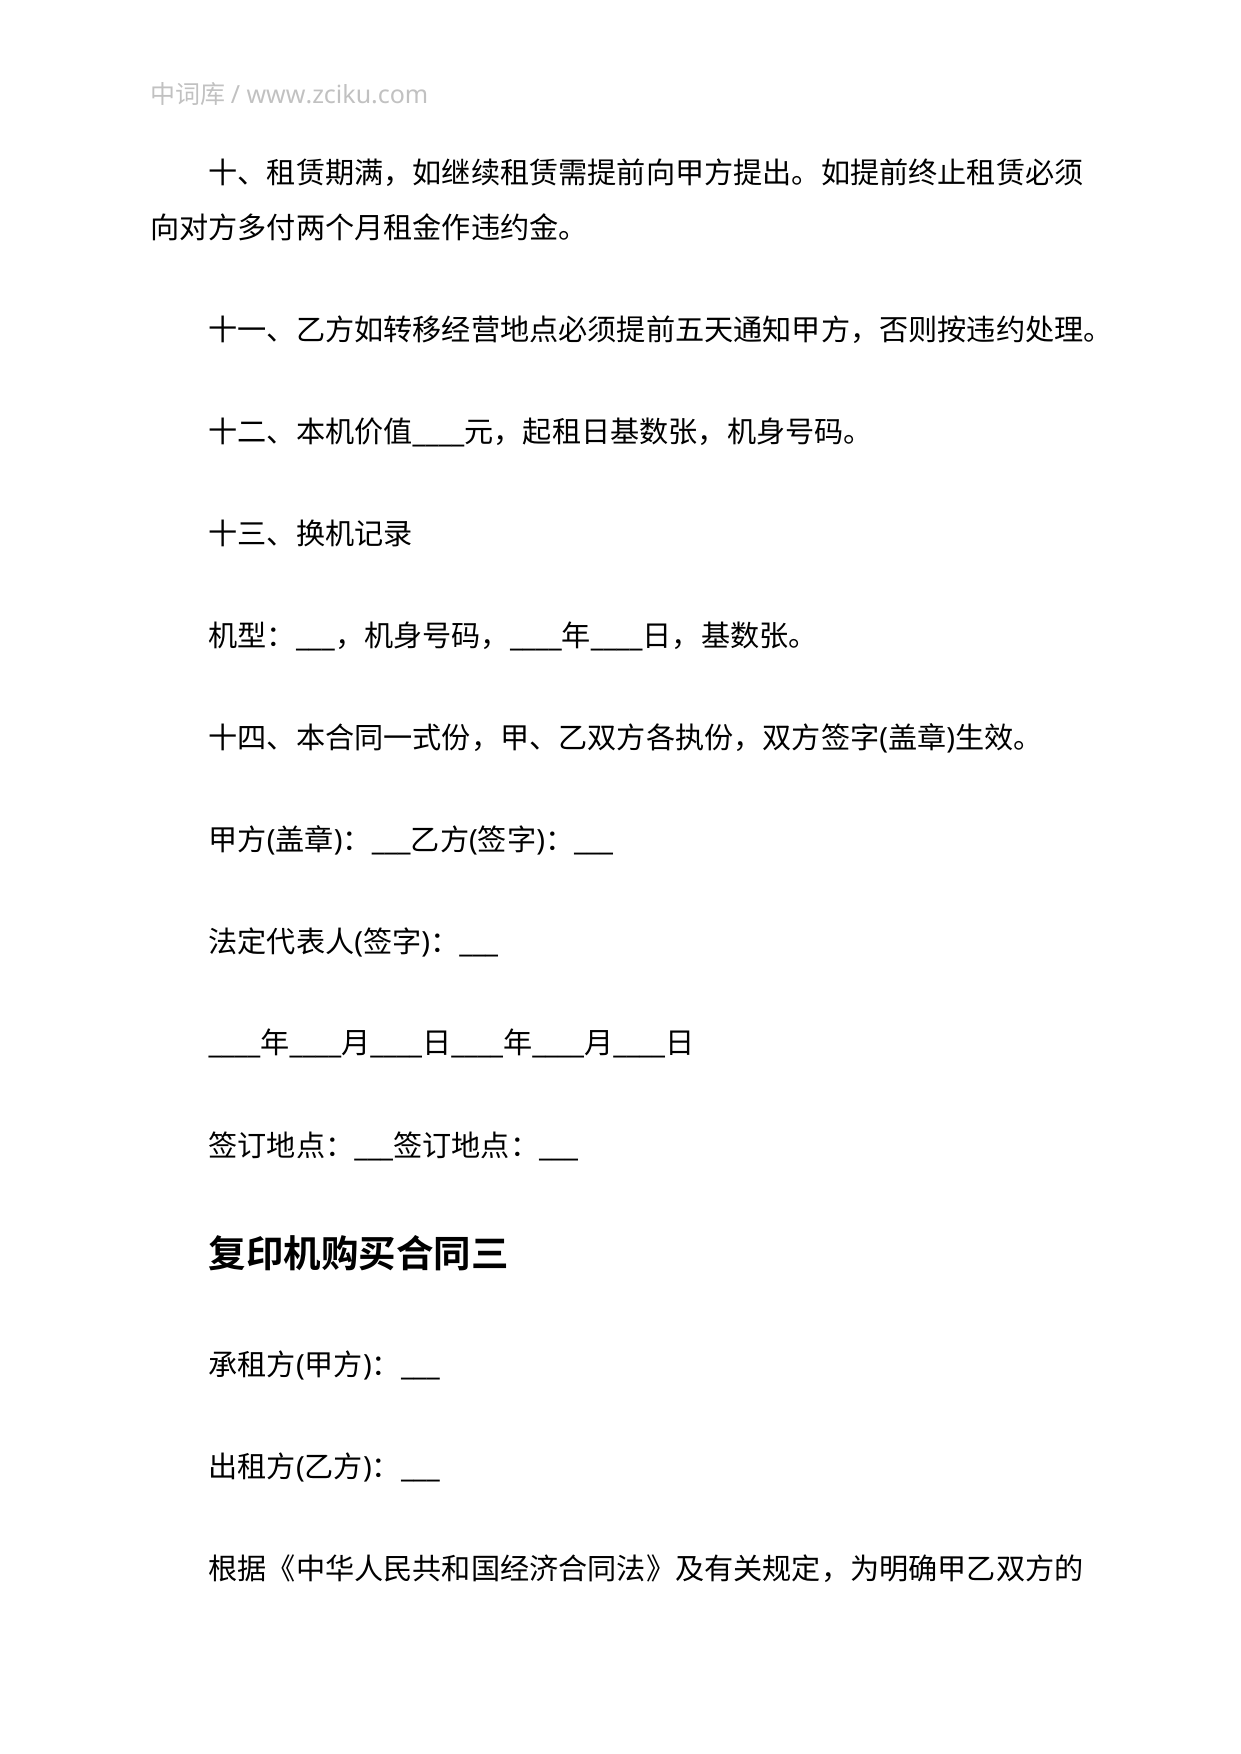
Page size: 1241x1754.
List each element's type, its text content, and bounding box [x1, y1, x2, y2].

text 法定代表人(签字)：___ [150, 918, 1090, 961]
text 甲方(盖章)：___乙方(签字)：___ [150, 816, 1090, 858]
text ____年____月____日____年____月____日 [150, 1020, 1090, 1062]
text 复印机购买合同三 [150, 1224, 1090, 1278]
text 十四、本合同一式份，甲、乙双方各执份，双方签字(盖章)生效。 [150, 714, 1090, 757]
text 十一、乙方如转移经营地点必须提前五天通知甲方，否则按违约处理。 [150, 307, 1090, 349]
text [150, 1545, 1090, 1588]
text 十三、换机记录 [150, 510, 1090, 553]
text 机型：___，机身号码，____年____日，基数张。 [150, 612, 1090, 654]
text 十、租赁期满，如继续租赁需提前向甲方提出。如提前终止租赁必须向对方多付两个月租金作违约金。 [150, 150, 1090, 247]
text 出租方(乙方)：___ [150, 1443, 1090, 1486]
text 签订地点：___签订地点：___ [150, 1122, 1090, 1164]
text 十二、本机价值____元，起租日基数张，机身号码。 [150, 408, 1090, 451]
text 承租方(甲方)：___ [150, 1341, 1090, 1384]
